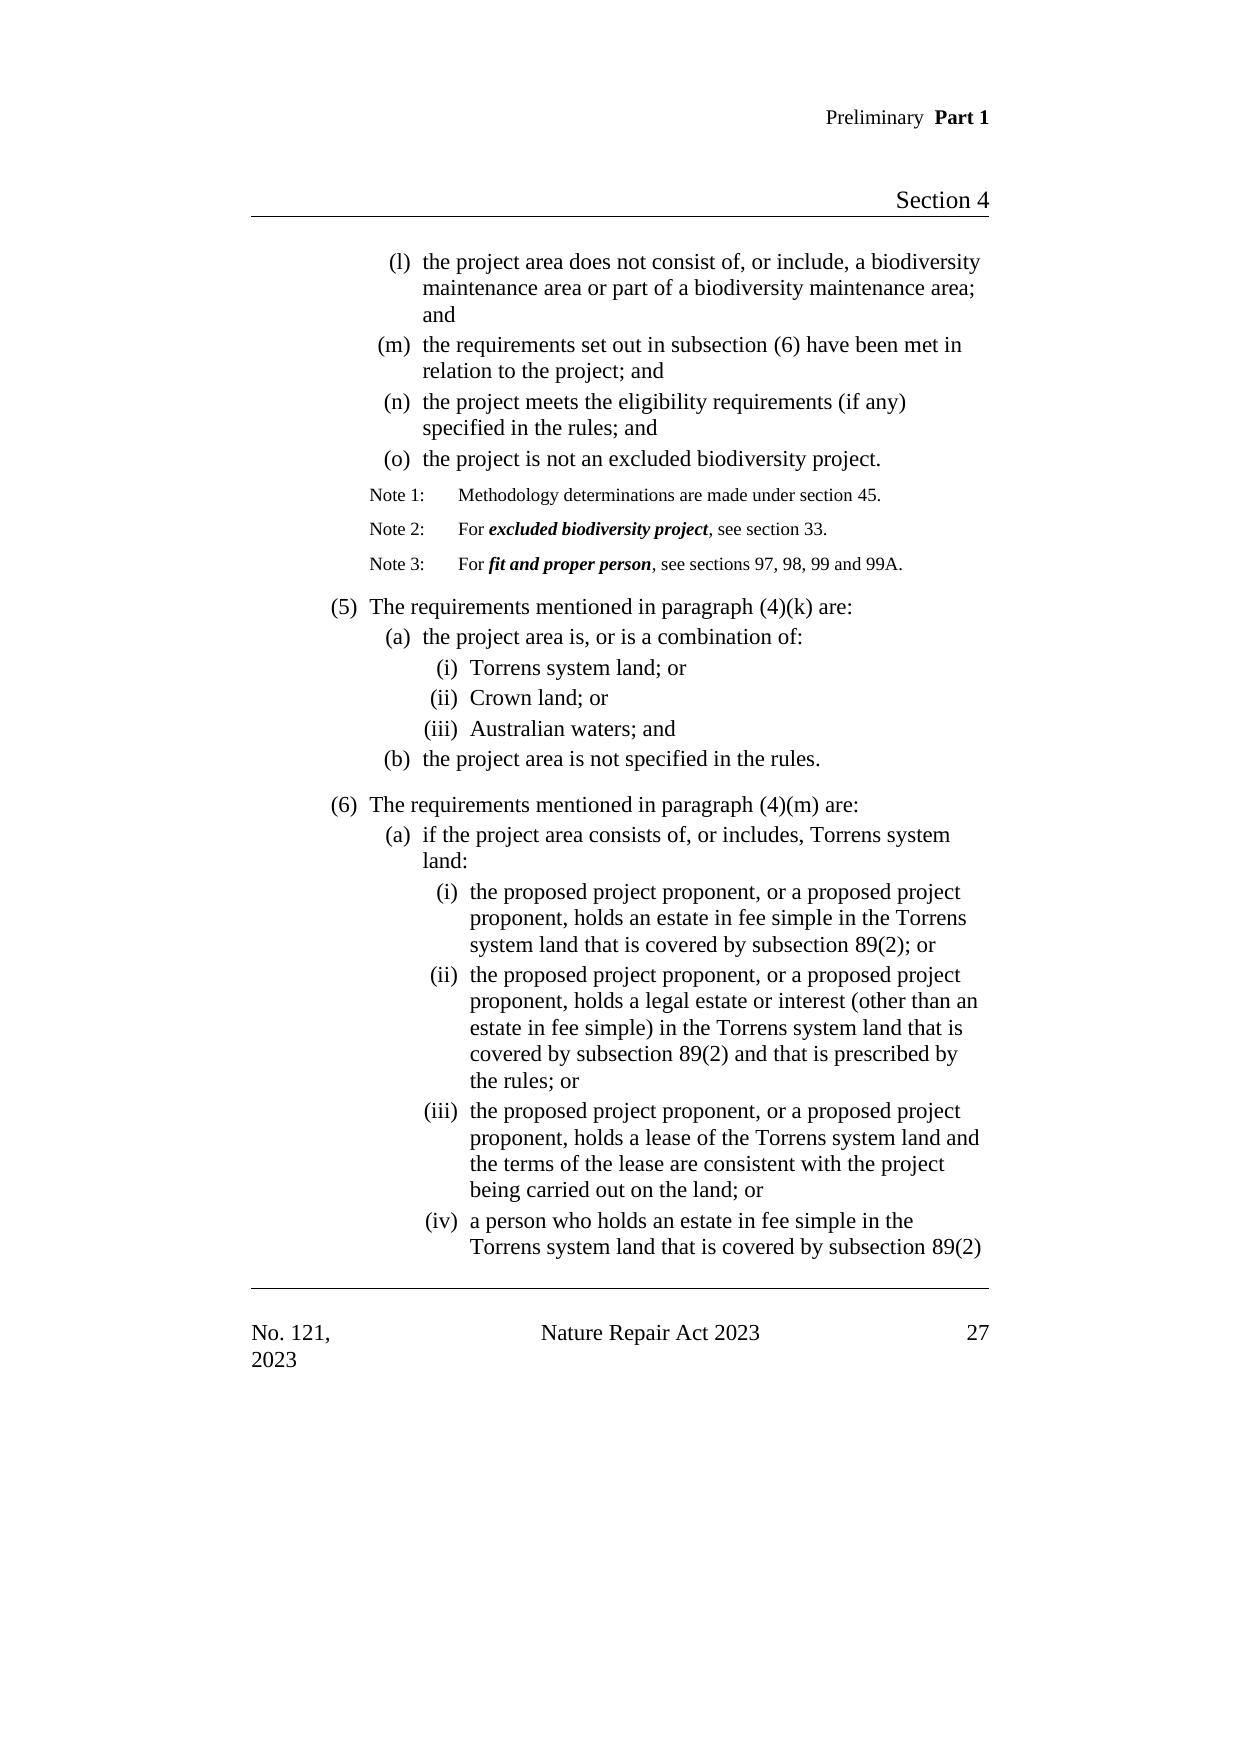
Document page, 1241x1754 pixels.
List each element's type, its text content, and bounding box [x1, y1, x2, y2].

text (i) Torrens system land; or [251, 654, 989, 680]
text (a) the project area is, or is a combination of: [251, 623, 989, 650]
text (l) the project area does not consist of, or include, a biodiversity maintenance area or part of a biodiversity maintenance area; and [251, 248, 989, 327]
text (m) the requirements set out in subsection (6) have been met in relation to the project; and [251, 331, 989, 384]
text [251, 1207, 989, 1259]
text (ii) the proposed project proponent, or a proposed project proponent, holds a legal estate or interest (other than an estate in fee simple) in the Torrens system land that is covered by subsection 89(2) and that is prescribed by the rules; or [251, 961, 989, 1093]
text Note 3: For fit and proper person, see sections 97, 98, 99 and 99A. [369, 553, 989, 574]
text (iii) Australian waters; and [251, 715, 989, 741]
text (o) the project is not an excluded biodiversity project. [251, 445, 989, 471]
text (b) the project area is not specified in the rules. [251, 746, 989, 772]
text (6) The requirements mentioned in paragraph (4)(m) are: [251, 791, 989, 817]
text (n) the project meets the eligibility requirements (if any) specified in the rules; and [251, 388, 989, 441]
text (iii) the proposed project proponent, or a proposed project proponent, holds a lease of the Torrens system land and the terms of the lease are consistent with the project being carried out on the land; or [251, 1097, 989, 1203]
text Note 1: Methodology determinations are made under section 45. [369, 484, 989, 506]
text (i) the proposed project proponent, or a proposed project proponent, holds an estate in fee simple in the Torrens system land that is covered by subsection 89(2); or [251, 878, 989, 957]
text (a) if the project area consists of, or includes, Torrens system land: [251, 821, 989, 874]
text Note 2: For excluded biodiversity project, see section 33. [369, 518, 989, 540]
text (ii) Crown land; or [251, 684, 989, 711]
text (5) The requirements mentioned in paragraph (4)(k) are: [251, 593, 989, 619]
